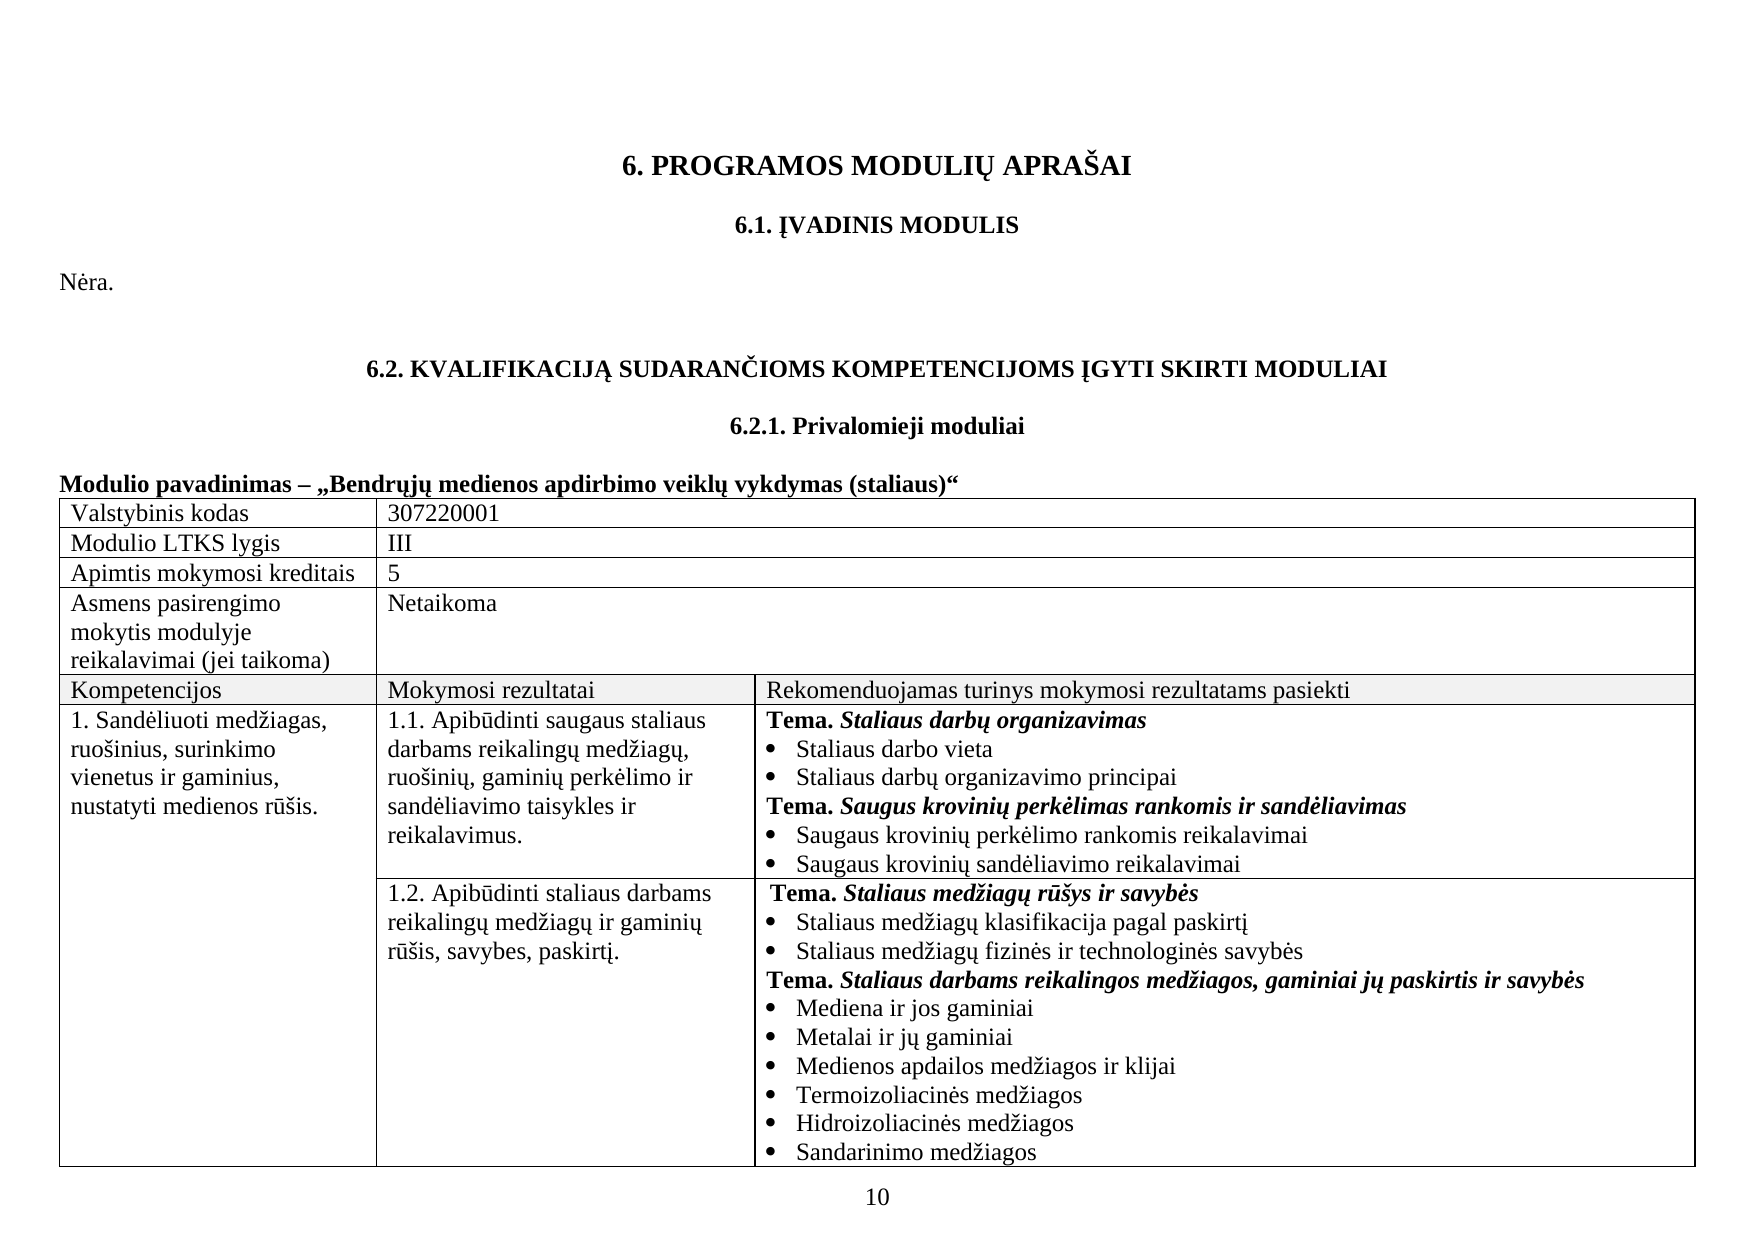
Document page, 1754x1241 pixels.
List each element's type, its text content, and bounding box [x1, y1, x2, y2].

table_header Valstybinis kodas [60, 499, 376, 527]
table_cell 1. Sandėliuoti medžiagas, ruošinius, surinkimo vienetus ir gaminius, nustatyti medienos rūšis. [60, 705, 376, 1166]
table_cell 1.2. Apibūdinti staliaus darbams reikalingų medžiagų ir gaminių rūšis, savybes, paskirtį. [377, 879, 754, 1166]
text 6.1. ĮVADINIS MODULIS [59, 210, 1695, 239]
table_cell 5 [377, 558, 1694, 587]
table_cell Tema. Staliaus darbų organizavimas Staliaus darbo vieta Staliaus darbų organizavimo principai Tema. Saugus krovinių perkėlimas rankomis ir sandėliavimas Saugaus krovinių perkėlimo rankomis reikalavimai Saugaus krovinių sandėliavimo reikalavimai [756, 705, 1694, 877]
table_cell III [377, 528, 1694, 557]
text Modulio pavadinimas – „Bendrųjų medienos apdirbimo veiklų vykdymas (staliaus)“ [59, 469, 1695, 497]
table_header 307220001 [377, 499, 1694, 527]
table_cell Netaikoma [377, 588, 1694, 674]
table_cell Mokymosi rezultatai [377, 675, 754, 704]
text Nėra. [59, 267, 1695, 296]
table_cell Kompetencijos [60, 675, 376, 704]
text 6.2.1. Privalomieji moduliai [59, 411, 1695, 440]
text 6. PROGRAMOS MODULIŲ APRAŠAI [59, 148, 1695, 181]
text 6.2. KVALIFIKACIJĄ SUDARANČIOMS KOMPETENCIJOMS ĮGYTI SKIRTI MODULIAI [59, 354, 1695, 382]
table_cell Apimtis mokymosi kreditais [60, 558, 376, 587]
table_cell Asmens pasirengimo mokytis modulyje reikalavimai (jei taikoma) [60, 588, 376, 674]
table_cell 1.1. Apibūdinti saugaus staliaus darbams reikalingų medžiagų, ruošinių, gaminių perkėlimo ir sandėliavimo taisykles ir reikalavimus. [377, 705, 754, 877]
table_cell Rekomenduojamas turinys mokymosi rezultatams pasiekti [756, 675, 1694, 704]
table_cell Modulio LTKS lygis [60, 528, 376, 557]
table_cell Tema. Staliaus medžiagų rūšys ir savybės Staliaus medžiagų klasifikacija pagal paskirtį Staliaus medžiagų fizinės ir technologinės savybės Tema. Staliaus darbams reikalingos medžiagos, gaminiai jų paskirtis ir savybės Mediena ir jos gaminiai Metalai ir jų gaminiai Medienos apdailos medžiagos ir klijai Termoizoliacinės medžiagos Hidroizoliacinės medžiagos Sandarinimo medžiagos [756, 879, 1694, 1166]
